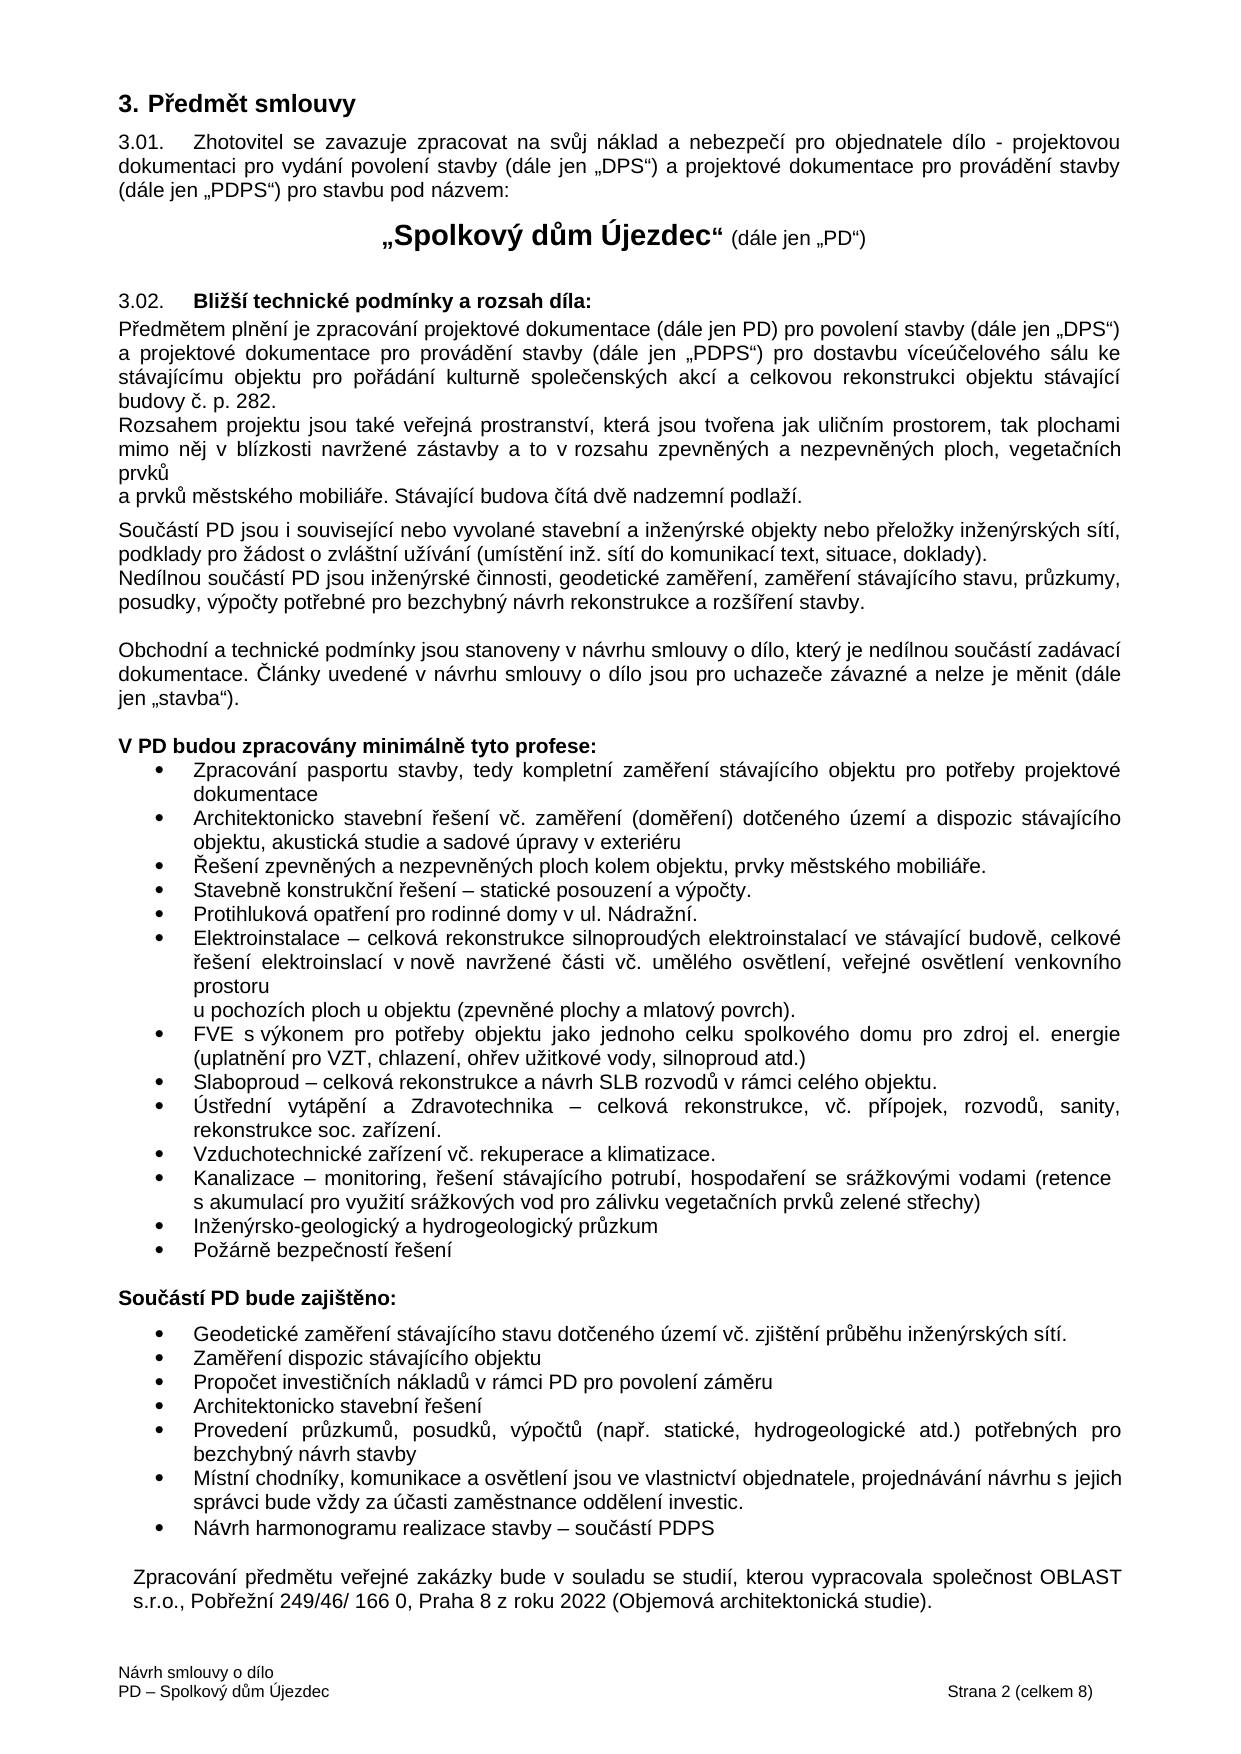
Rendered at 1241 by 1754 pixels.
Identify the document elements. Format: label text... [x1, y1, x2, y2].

list Elektroinstalace – celková rekonstrukce silnoproudých elektroinstalací ve stávající budově, celkové řešení elektroinslací v nově navržené části vč. umělého osvětlení, veřejné osvětlení venkovního prostoru u pochozích ploch u objektu (zpevněné plochy a mlatový povrch). [156, 926, 1122, 1022]
list Geodetické zaměření stávajícího stavu dotčeného území vč. zjištění průběhu inženýrských sítí. [156, 1322, 1122, 1346]
list Kanalizace – monitoring, řešení stávajícího potrubí, hospodaření se srážkovými vodami (retence s akumulací pro využití srážkových vod pro zálivku vegetačních prvků zelené střechy) [156, 1166, 1122, 1214]
list Zpracování pasportu stavby, tedy kompletní zaměření stávajícího objektu pro potřeby projektové dokumentace [156, 757, 1122, 806]
list FVE s výkonem pro potřeby objektu jako jednoho celku spolkového domu pro zdroj el. energie (uplatnění pro VZT, chlazení, ohřev užitkové vody, silnoproud atd.) [156, 1022, 1122, 1070]
list Provedení průzkumů, posudků, výpočtů (např. statické, hydrogeologické atd.) potřebných pro bezchybný návrh stavby [156, 1418, 1122, 1466]
list Návrh harmonogramu realizace stavby – součástí PDPS [156, 1514, 1122, 1541]
list Propočet investičních nákladů v rámci PD pro povolení záměru [156, 1370, 1122, 1394]
list Stavebně konstrukční řešení – statické posouzení a výpočty. [156, 878, 1122, 902]
subtitle Předmět smlouvy [118, 89, 1122, 117]
subtitle Bližší technické podmínky a rozsah díla: [118, 288, 1122, 312]
list Místní chodníky, komunikace a osvětlení jsou ve vlastnictví objednatele, projednávání návrhu s jejich správci bude vždy za účasti zaměstnance oddělení investic. [156, 1466, 1122, 1514]
list Zaměření dispozic stávajícího objektu [156, 1346, 1122, 1370]
list Vzduchotechnické zařízení vč. rekuperace a klimatizace. [156, 1142, 1122, 1166]
list Protihluková opatření pro rodinné domy v ul. Nádražní. [156, 902, 1122, 926]
list Ústřední vytápění a Zdravotechnika – celková rekonstrukce, vč. přípojek, rozvodů, sanity, rekonstrukce soc. zařízení. [156, 1094, 1122, 1142]
text V PD budou zpracovány minimálně tyto profese: [118, 733, 1122, 757]
list Požárně bezpečností řešení [156, 1238, 1122, 1262]
text Součástí PD bude zajištěno: [118, 1286, 1122, 1310]
text Obchodní a technické podmínky jsou stanoveny v návrhu smlouvy o dílo, který je nedílnou součástí zadávací dokumentace. Články uvedené v návrhu smlouvy o dílo jsou pro uchazeče závazné a nelze je měnit (dále jen „stavba“). [118, 638, 1122, 709]
text Nedílnou součástí PD jsou inženýrské činnosti, geodetické zaměření, zaměření stávajícího stavu, průzkumy, posudky, výpočty potřebné pro bezchybný návrh rekonstrukce a rozšíření stavby. [118, 566, 1122, 614]
list Architektonicko stavební řešení [156, 1394, 1122, 1418]
list Architektonicko stavební řešení vč. zaměření (doměření) dotčeného území a dispozic stávajícího objektu, akustická studie a sadové úpravy v exteriéru [156, 806, 1122, 853]
text Součástí PD jsou i související nebo vyvolané stavební a inženýrské objekty nebo přeložky inženýrských sítí, podklady pro žádost o zvláštní užívání (umístění inž. sítí do komunikací text, situace, doklady). [118, 518, 1122, 566]
text Předmětem plnění je zpracování projektové dokumentace (dále jen PD) pro povolení stavby (dále jen „DPS“) a projektové dokumentace pro provádění stavby (dále jen „PDPS“) pro dostavbu víceúčelového sálu ke stávajícímu objektu pro pořádání kulturně společenských akcí a celkovou rekonstrukci objektu stávající budovy č. p. 282. [118, 317, 1122, 412]
subtitle „Spolkový dům Újezdec“ (dále jen „PD“) [118, 218, 1122, 252]
subtitle Zhotovitel se zavazuje zpracovat na svůj náklad a nebezpečí pro objednatele dílo - projektovou dokumentaci pro vydání povolení stavby (dále jen „DPS“) a projektové dokumentace pro provádění stavby (dále jen „PDPS“) pro stavbu pod názvem: [118, 130, 1122, 202]
list Inženýrsko-geologický a hydrogeologický průzkum [156, 1214, 1122, 1238]
list Slaboproud – celková rekonstrukce a návrh SLB rozvodů v rámci celého objektu. [156, 1070, 1122, 1094]
text Zpracování předmětu veřejné zakázky bude v souladu se studií, kterou vypracovala společnost OBLAST s.r.o., Pobřežní 249/46/ 166 0, Praha 8 z roku 2022 (Objemová architektonická studie). [133, 1564, 1122, 1612]
text Rozsahem projektu jsou také veřejná prostranství, která jsou tvořena jak uličním prostorem, tak plochami mimo něj v blízkosti navržené zástavby a to v rozsahu zpevněných a nezpevněných ploch, vegetačních prvků a prvků městského mobiliáře. Stávající budova čítá dvě nadzemní podlaží. [118, 412, 1122, 508]
list Řešení zpevněných a nezpevněných ploch kolem objektu, prvky městského mobiliáře. [156, 853, 1122, 878]
